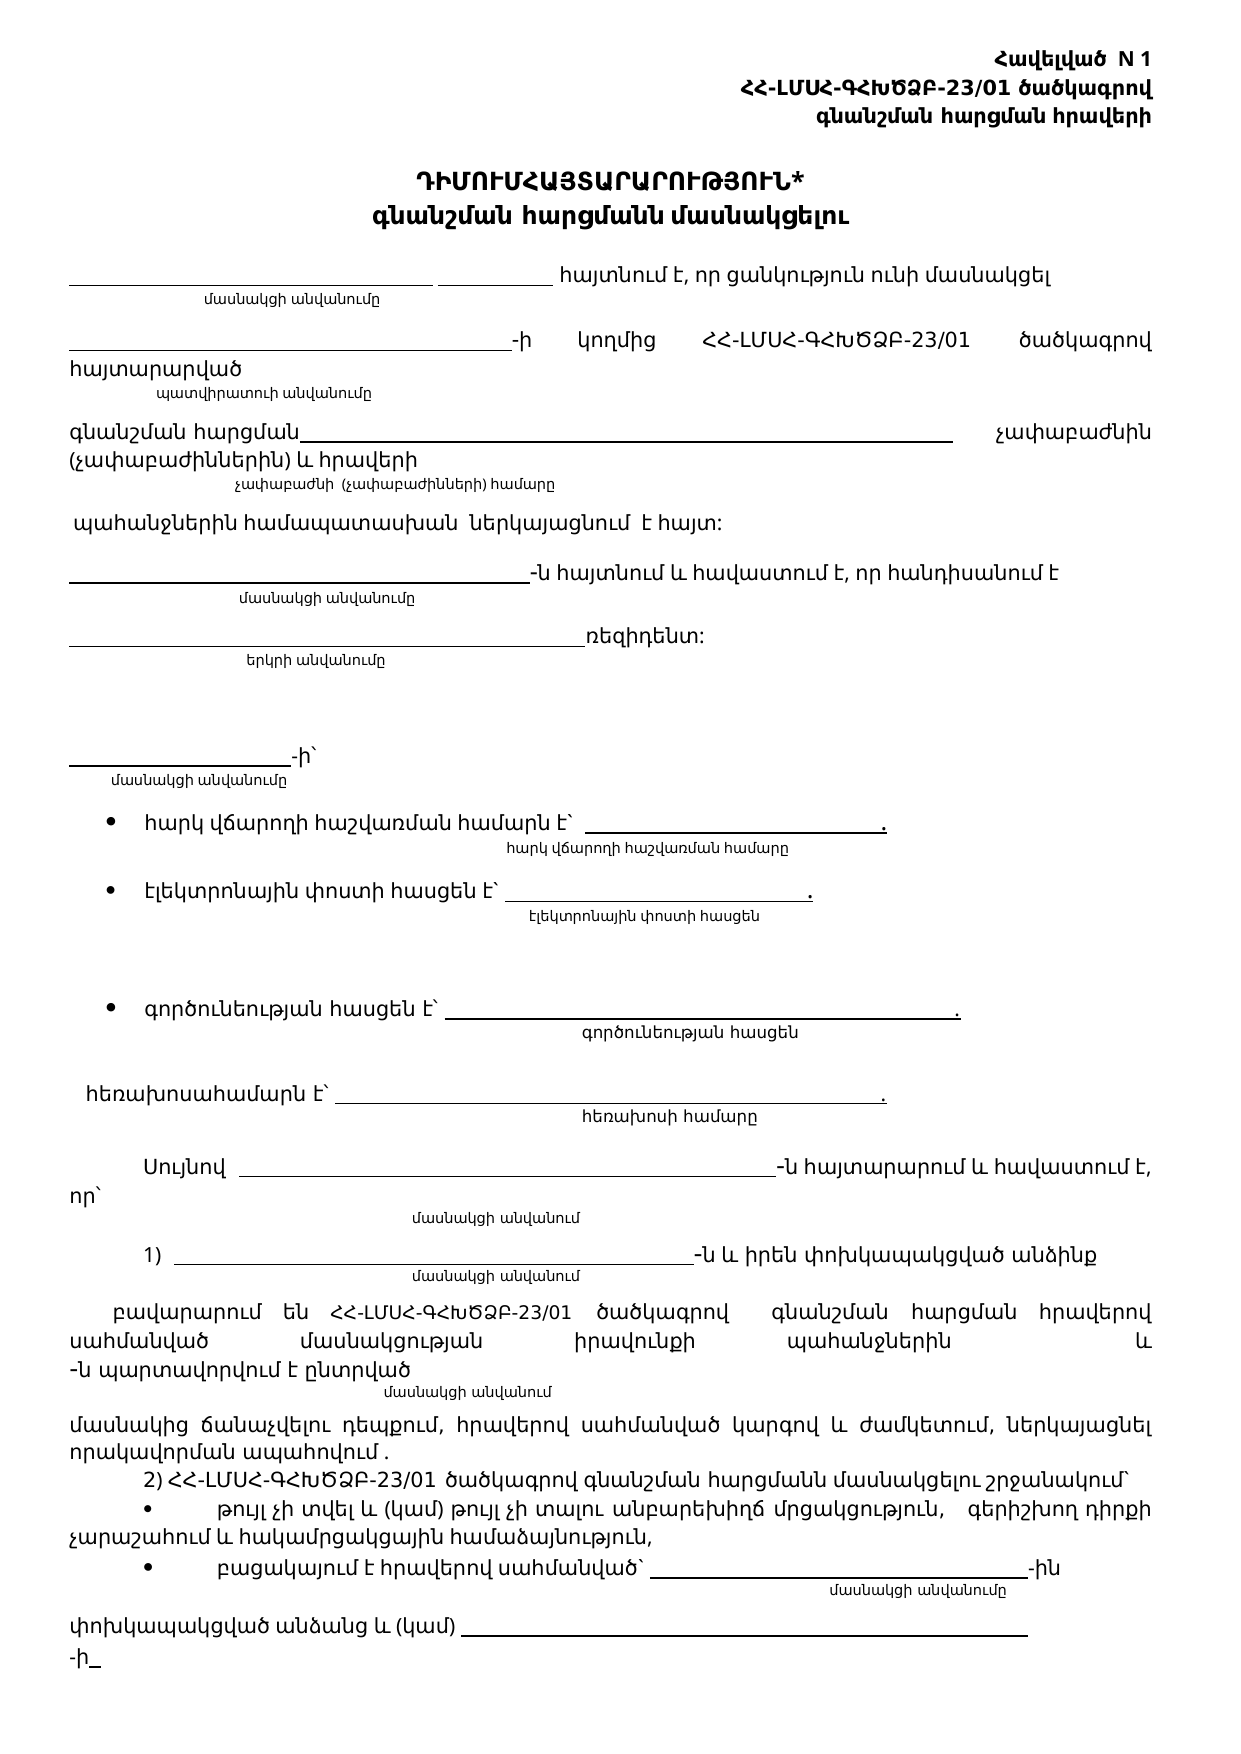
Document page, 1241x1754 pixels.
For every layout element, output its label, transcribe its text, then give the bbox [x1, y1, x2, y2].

text մասնակցի անվանումը [69, 587, 1152, 621]
text գործունեության հասցեն [69, 1023, 1152, 1042]
text գնանշման հարցման հրավերի [69, 101, 1152, 130]
text բավարարում են ՀՀ-ԼՄՍՀ-ԳՀԽԾՁԲ-23/01 ծածկագրով գնանշման հարցման հրավերով սահմանված մասնակցության իրավունքի պահանջներին և -ն պարտավորվում է ընտրված [69, 1297, 1152, 1384]
text մասնակից ճանաչվելու դեպքում, հրավերով սահմանված կարգով և ժամկետում, ներկայացնել որակավորման ապահովում . [69, 1413, 1152, 1466]
text -ն հայտնում և հավաստում է, որ հանդիսանում է [69, 553, 1152, 587]
text ռեզիդենտ: [69, 621, 1152, 650]
text երկրի անվանումը [69, 650, 1152, 684]
text ԴԻՄՈՒՄՀԱՅՏԱՐԱՐՈՒԹՅՈՒՆ* [69, 164, 1152, 198]
text էլեկտրոնային փոստի հասցեն [69, 906, 1152, 940]
text պատվիրատուի անվանումը [69, 383, 1152, 417]
text հայտնում է, որ ցանկություն ունի մասնակցել [69, 261, 1152, 289]
text ՀՀ-ԼՄՍՀ-ԳՀԽԾՁԲ-23/01 ծածկագրով [69, 73, 1152, 101]
list գործունեության հասցեն է՝ . [107, 994, 1152, 1023]
text հեռախոսահամարն է՝ . [69, 1079, 1152, 1107]
text մասնակցի անվանումը [69, 769, 1152, 804]
text Սույնով -ն հայտարարում և հավաստում է, որ՝ [69, 1151, 1152, 1210]
text փոխկապակցված անձանց և (կամ) -ի [69, 1611, 1152, 1671]
subtitle գնանշման հարցմանն մասնակցելու [69, 198, 1152, 232]
list էլեկտրոնային փոստի հասցեն է` . [107, 872, 1152, 906]
text -ի՝ [69, 741, 1152, 769]
text մասնակցի անվանումը [69, 289, 1152, 323]
list բացակայում է հրավերով սահմանված` -ին [69, 1551, 1152, 1582]
text հարկ վճարողի հաշվառման համարը [69, 838, 1152, 872]
list թույլ չի տվել և (կամ) թույլ չի տալու անբարեխիղճ մրցակցություն, գերիշխող դիրքի չարաշահում և հակամրցակցային համաձայնություն, [69, 1494, 1152, 1551]
text 1) -ն և իրեն փոխկապակցված անձինք [69, 1239, 1152, 1268]
text հեռախոսի համարը [69, 1107, 1152, 1127]
text պահանջներին համապատասխան ներկայացնում է հայտ: [69, 508, 1152, 536]
text մասնակցի անվանում [69, 1210, 1152, 1239]
text մասնակցի անվանում [69, 1268, 1152, 1297]
text Հավելված N 1 [69, 44, 1152, 73]
text -ի կողմից ՀՀ-ԼՄՍՀ-ԳՀԽԾՁԲ-23/01 ծածկագրով հայտարարված [69, 323, 1152, 383]
text չափաբաժնի (չափաբաժինների) համարը [69, 474, 1152, 508]
text 2) ՀՀ-ԼՄՍՀ-ԳՀԽԾՁԲ-23/01 ծածկագրով գնանշման հարցմանն մասնակցելու շրջանակում` [69, 1466, 1152, 1494]
text մասնակցի անվանումը [69, 1582, 1152, 1611]
list հարկ վճարողի հաշվառման համարն է` . [107, 804, 1152, 838]
text գնանշման հարցման չափաբաժնին (չափաբաժիններին) և հրավերի [69, 417, 1152, 474]
text մասնակցի անվանում [69, 1384, 1152, 1413]
